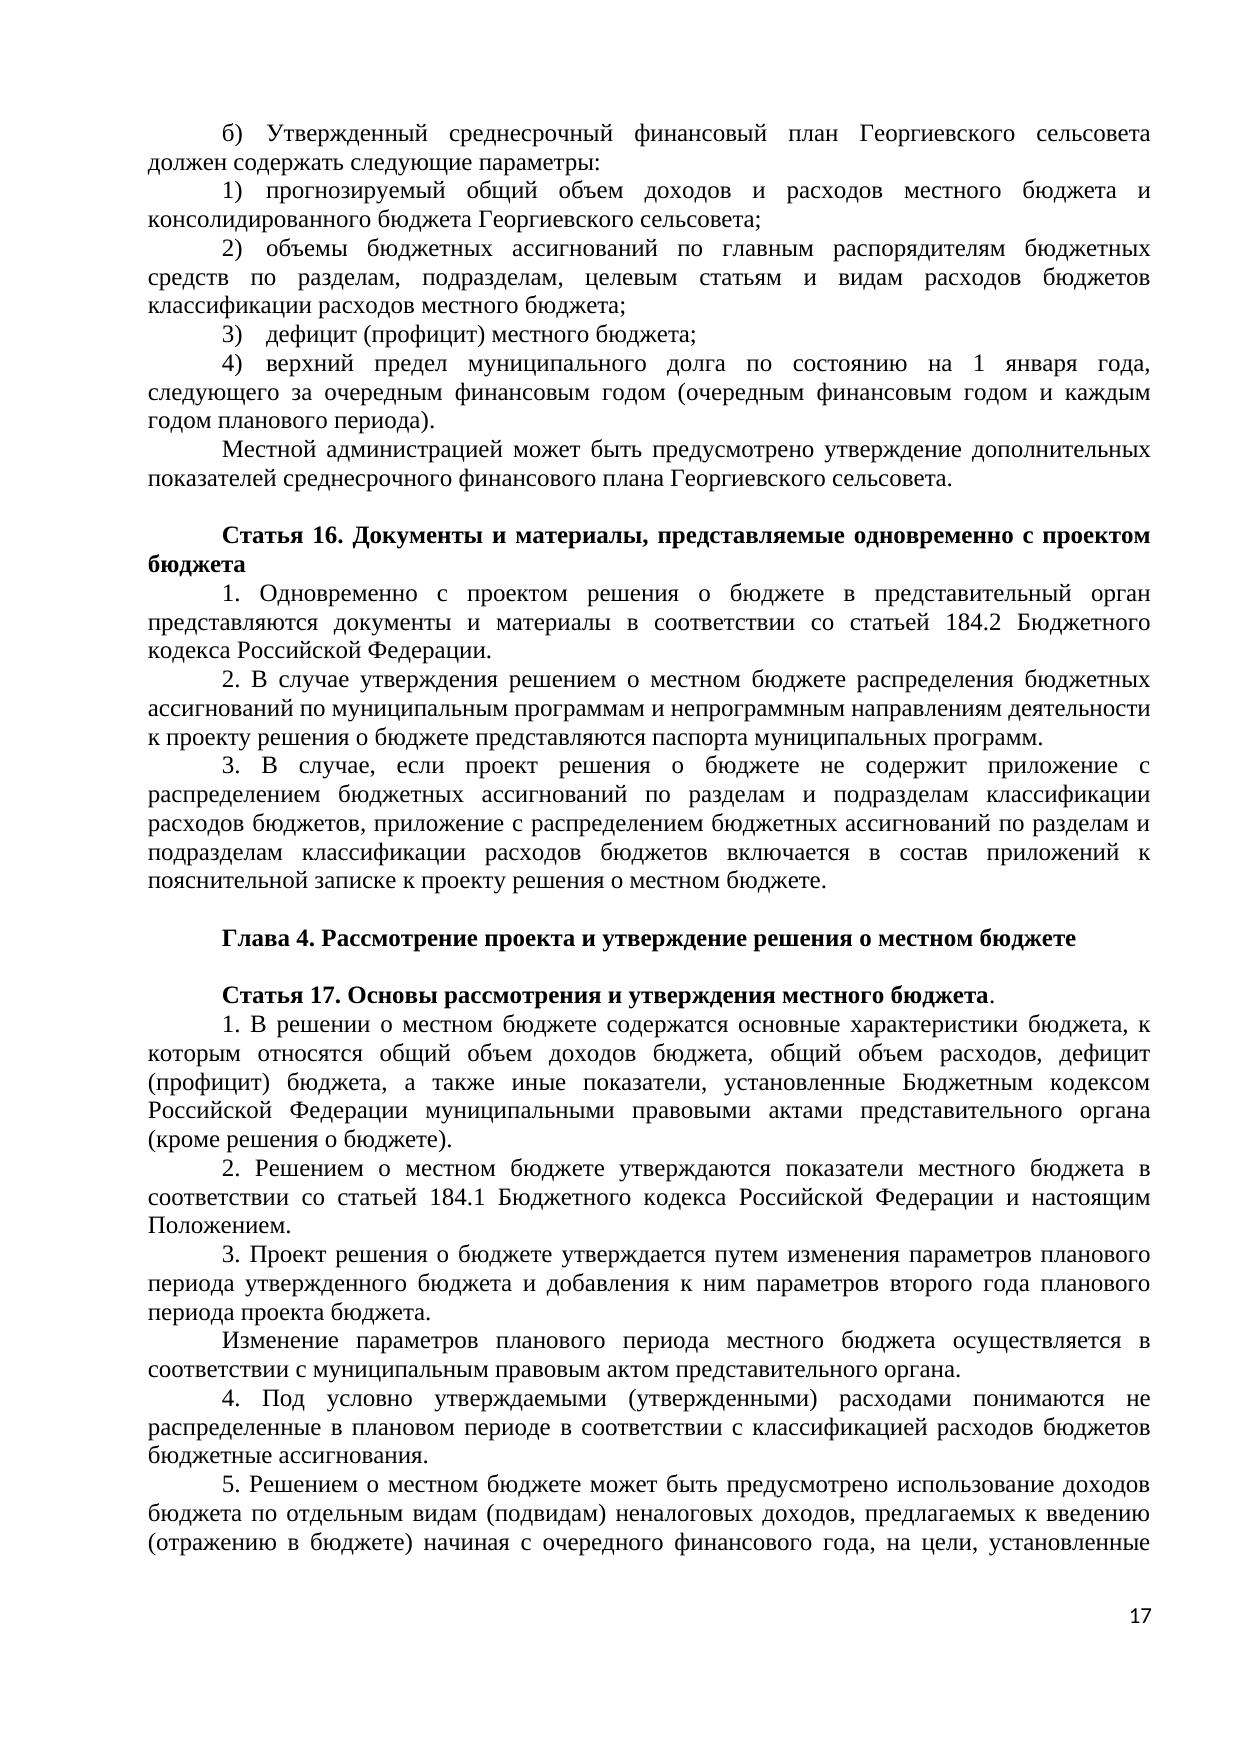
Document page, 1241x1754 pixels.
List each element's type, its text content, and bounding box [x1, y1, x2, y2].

text Глава 4. Рассмотрение проекта и утверждение решения о местном бюджете [148, 923, 1152, 952]
list объемы бюджетных ассигнований по главным распорядителям бюджетных средств по разделам, подразделам, целевым статьям и видам расходов бюджетов классификации расходов местного бюджета; [148, 233, 1152, 319]
list верхний предел муниципального долга по состоянию на 1 января года, следующего за очередным финансовым годом (очередным финансовым годом и каждым годом планового периода). [148, 348, 1152, 434]
text Изменение параметров планового периода местного бюджета осуществляется в соответствии с муниципальным правовым актом представительного органа. [148, 1326, 1152, 1383]
text 2. В случае утверждения решением о местном бюджете распределения бюджетных ассигнований по муниципальным программам и непрограммным направлениям деятельности к проекту решения о бюджете представляются паспорта муниципальных программ. [148, 664, 1152, 751]
text Статья 17. Основы рассмотрения и утверждения местного бюджета. [148, 981, 1152, 1009]
text 1. В решении о местном бюджете содержатся основные характеристики бюджета, к которым относятся общий объем доходов бюджета, общий объем расходов, дефицит (профицит) бюджета, а также иные показатели, установленные Бюджетным кодексом Российской Федерации муниципальными правовыми актами представительного органа (кроме решения о бюджете). [148, 1009, 1152, 1153]
text 3. В случае, если проект решения о бюджете не содержит приложение с распределением бюджетных ассигнований по разделам и подразделам классификации расходов бюджетов, приложение с распределением бюджетных ассигнований по разделам и подразделам классификации расходов бюджетов включается в состав приложений к пояснительной записке к проекту решения о местном бюджете. [148, 751, 1152, 894]
text 1. Одновременно с проектом решения о бюджете в представительный орган представляются документы и материалы в соответствии со статьей 184.2 Бюджетного кодекса Российской Федерации. [148, 578, 1152, 664]
text 2. Решением о местном бюджете утверждаются показатели местного бюджета в соответствии со статьей 184.1 Бюджетного кодекса Российской Федерации и настоящим Положением. [148, 1153, 1152, 1239]
list Утвержденный среднесрочный финансовый план Георгиевского сельсовета должен содержать следующие параметры: [148, 118, 1152, 176]
text Статья 16. Документы и материалы, представляемые одновременно с проектом бюджета [148, 521, 1152, 578]
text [148, 1469, 1152, 1556]
list прогнозируемый общий объем доходов и расходов местного бюджета и консолидированного бюджета Георгиевского сельсовета; [148, 176, 1152, 233]
text Местной администрацией может быть предусмотрено утверждение дополнительных показателей среднесрочного финансового плана Георгиевского сельсовета. [148, 434, 1152, 492]
list дефицит (профицит) местного бюджета; [148, 319, 1152, 348]
text 3. Проект решения о бюджете утверждается путем изменения параметров планового периода утвержденного бюджета и добавления к ним параметров второго года планового периода проекта бюджета. [148, 1239, 1152, 1326]
text 4. Под условно утверждаемыми (утвержденными) расходами понимаются не распределенные в плановом периоде в соответствии с классификацией расходов бюджетов бюджетные ассигнования. [148, 1383, 1152, 1469]
